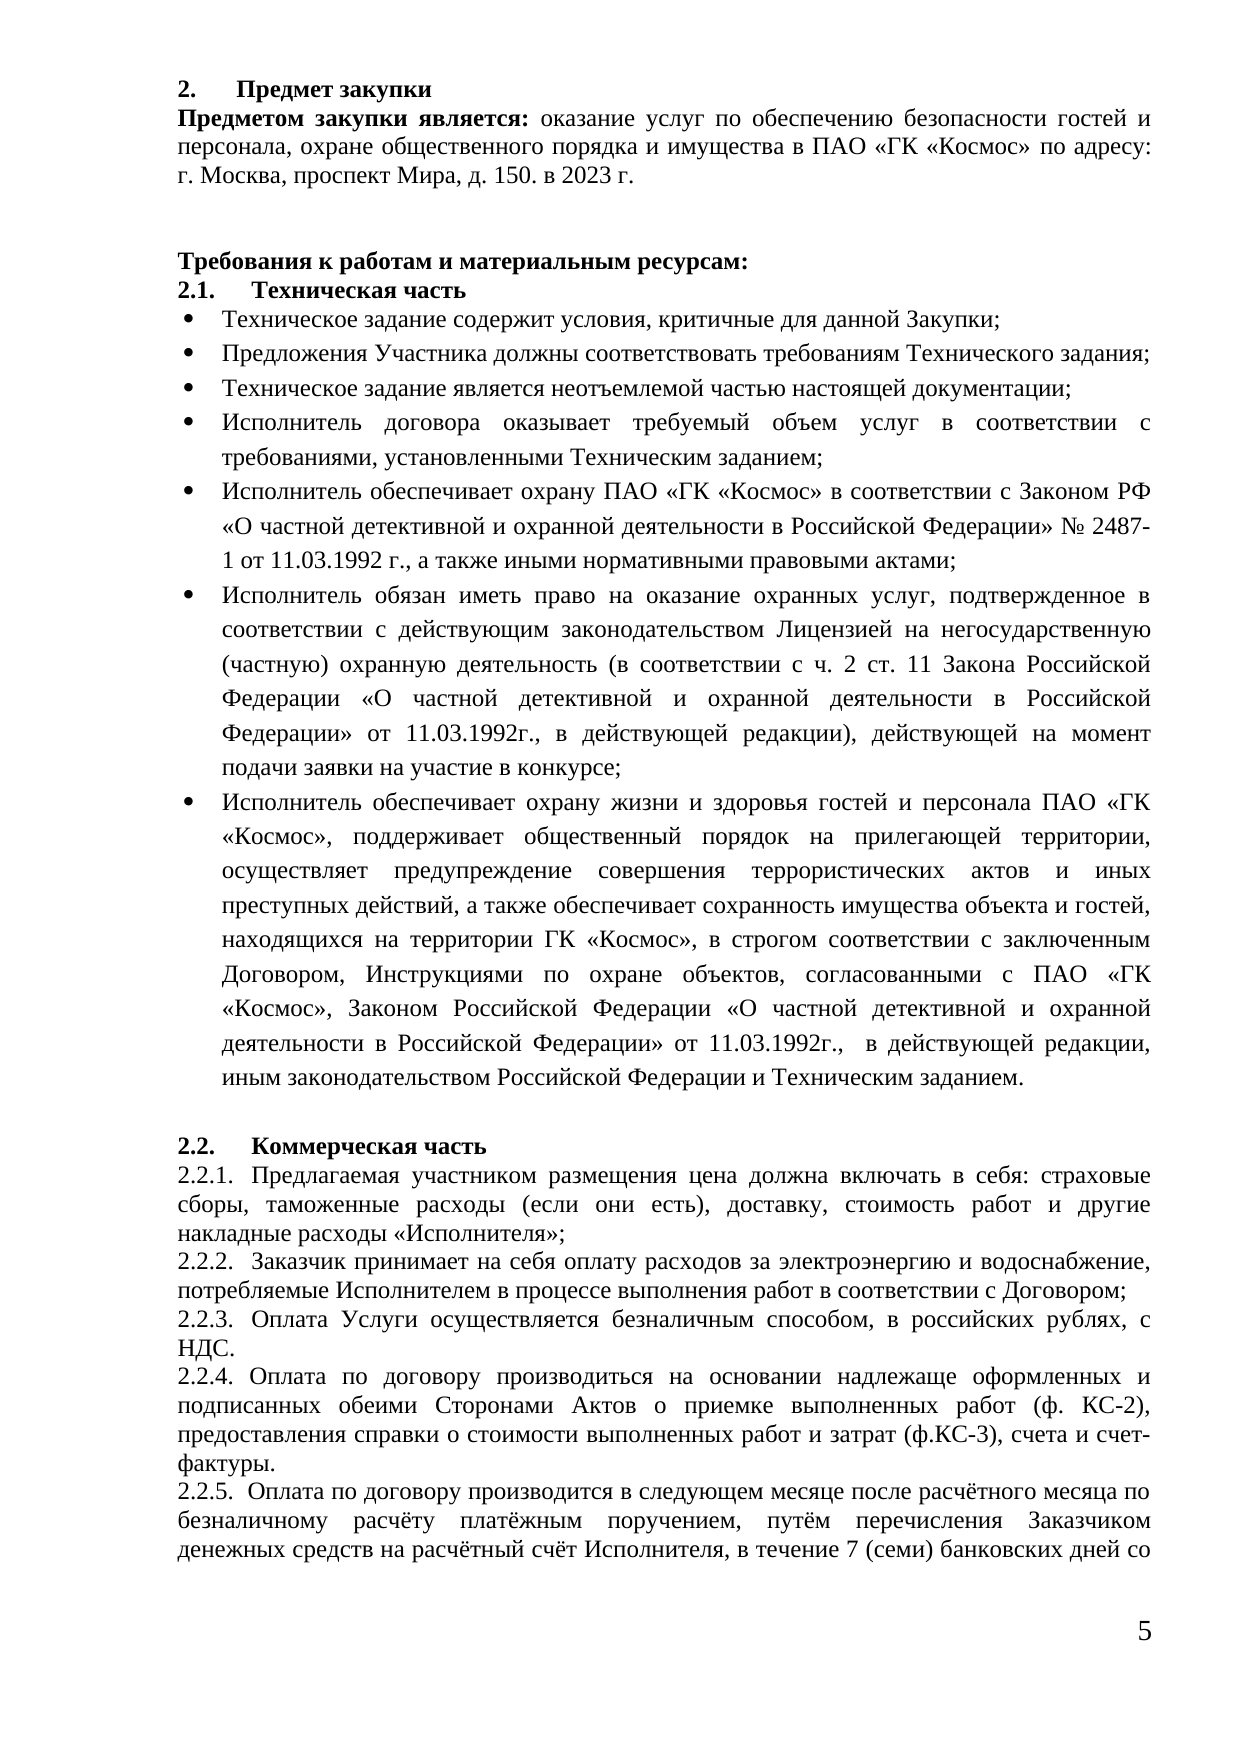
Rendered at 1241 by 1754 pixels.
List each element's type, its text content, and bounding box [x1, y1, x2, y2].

list Предложения Участника должны соответствовать требованиям Технического задания; [184, 338, 1152, 367]
list Оплата Услуги осуществляется безналичным способом, в российских рублях, с НДС. [177, 1304, 1152, 1361]
text Предметом закупки является: оказание услуг по обеспечению безопасности гостей и персонала, охране общественного порядка и имущества в ПАО «ГК «Космос» по адресу: г. Москва, проспект Мира, д. 150. в 2023 г. [177, 103, 1152, 189]
list Исполнитель обеспечивает охрану жизни и здоровья гостей и персонала ПАО «ГК «Космос», поддерживает общественный порядок на прилегающей территории, осуществляет предупреждение совершения террористических актов и иных преступных действий, а также обеспечивает сохранность имущества объекта и гостей, находящихся на территории ГК «Космос», в строгом соответствии с заключенным Договором, Инструкциями по охране объектов, согласованными с ПАО «ГК «Космос», Законом Российской Федерации «О частной детективной и охранной деятельности в Российской Федерации» от 11.03.1992г., в действующей редакции, иным законодательством Российской Федерации и Техническим заданием. [184, 787, 1152, 1091]
list Коммерческая часть [177, 1131, 1152, 1160]
list Техническое задание является неотъемлемой частью настоящей документации; [184, 373, 1152, 402]
list Исполнитель обязан иметь право на оказание охранных услуг, подтвержденное в соответствии с действующим законодательством Лицензией на негосударственную (частную) охранную деятельность (в соответствии с ч. 2 ст. 11 Закона Российской Федерации «О частной детективной и охранной деятельности в Российской Федерации» от 11.03.1992г., в действующей редакции), действующей на момент подачи заявки на участие в конкурсе; [184, 580, 1152, 781]
list Предлагаемая участником размещения цена должна включать в себя: страховые сборы, таможенные расходы (если они есть), доставку, стоимость работ и другие накладные расходы «Исполнителя»; [177, 1160, 1152, 1246]
list Исполнитель договора оказывает требуемый объем услуг в соответствии с требованиями, установленными Техническим заданием; [184, 407, 1152, 471]
list Заказчик принимает на себя оплату расходов за электроэнергию и водоснабжение, потребляемые Исполнителем в процессе выполнения работ в соответствии с Договором; [177, 1246, 1152, 1304]
list 2.2.4. Оплата по договору производиться на основании надлежаще оформленных и подписанных обеими Сторонами Актов о приемке выполненных работ (ф. КС-2), предоставления справки о стоимости выполненных работ и затрат (ф.КС-3), счета и счет-фактуры. [177, 1361, 1152, 1476]
text Требования к работам и материальным ресурсам: [177, 246, 1152, 275]
list Предмет закупки [177, 74, 1152, 103]
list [177, 1476, 1152, 1563]
list Техническая часть [177, 275, 1152, 304]
list Исполнитель обеспечивает охрану ПАО «ГК «Космос» в соответствии с Законом РФ «О частной детективной и охранной деятельности в Российской Федерации» № 2487-1 от 11.03.1992 г., а также иными нормативными правовыми актами; [184, 476, 1152, 574]
list Техническое задание содержит условия, критичные для данной Закупки; [184, 304, 1152, 333]
